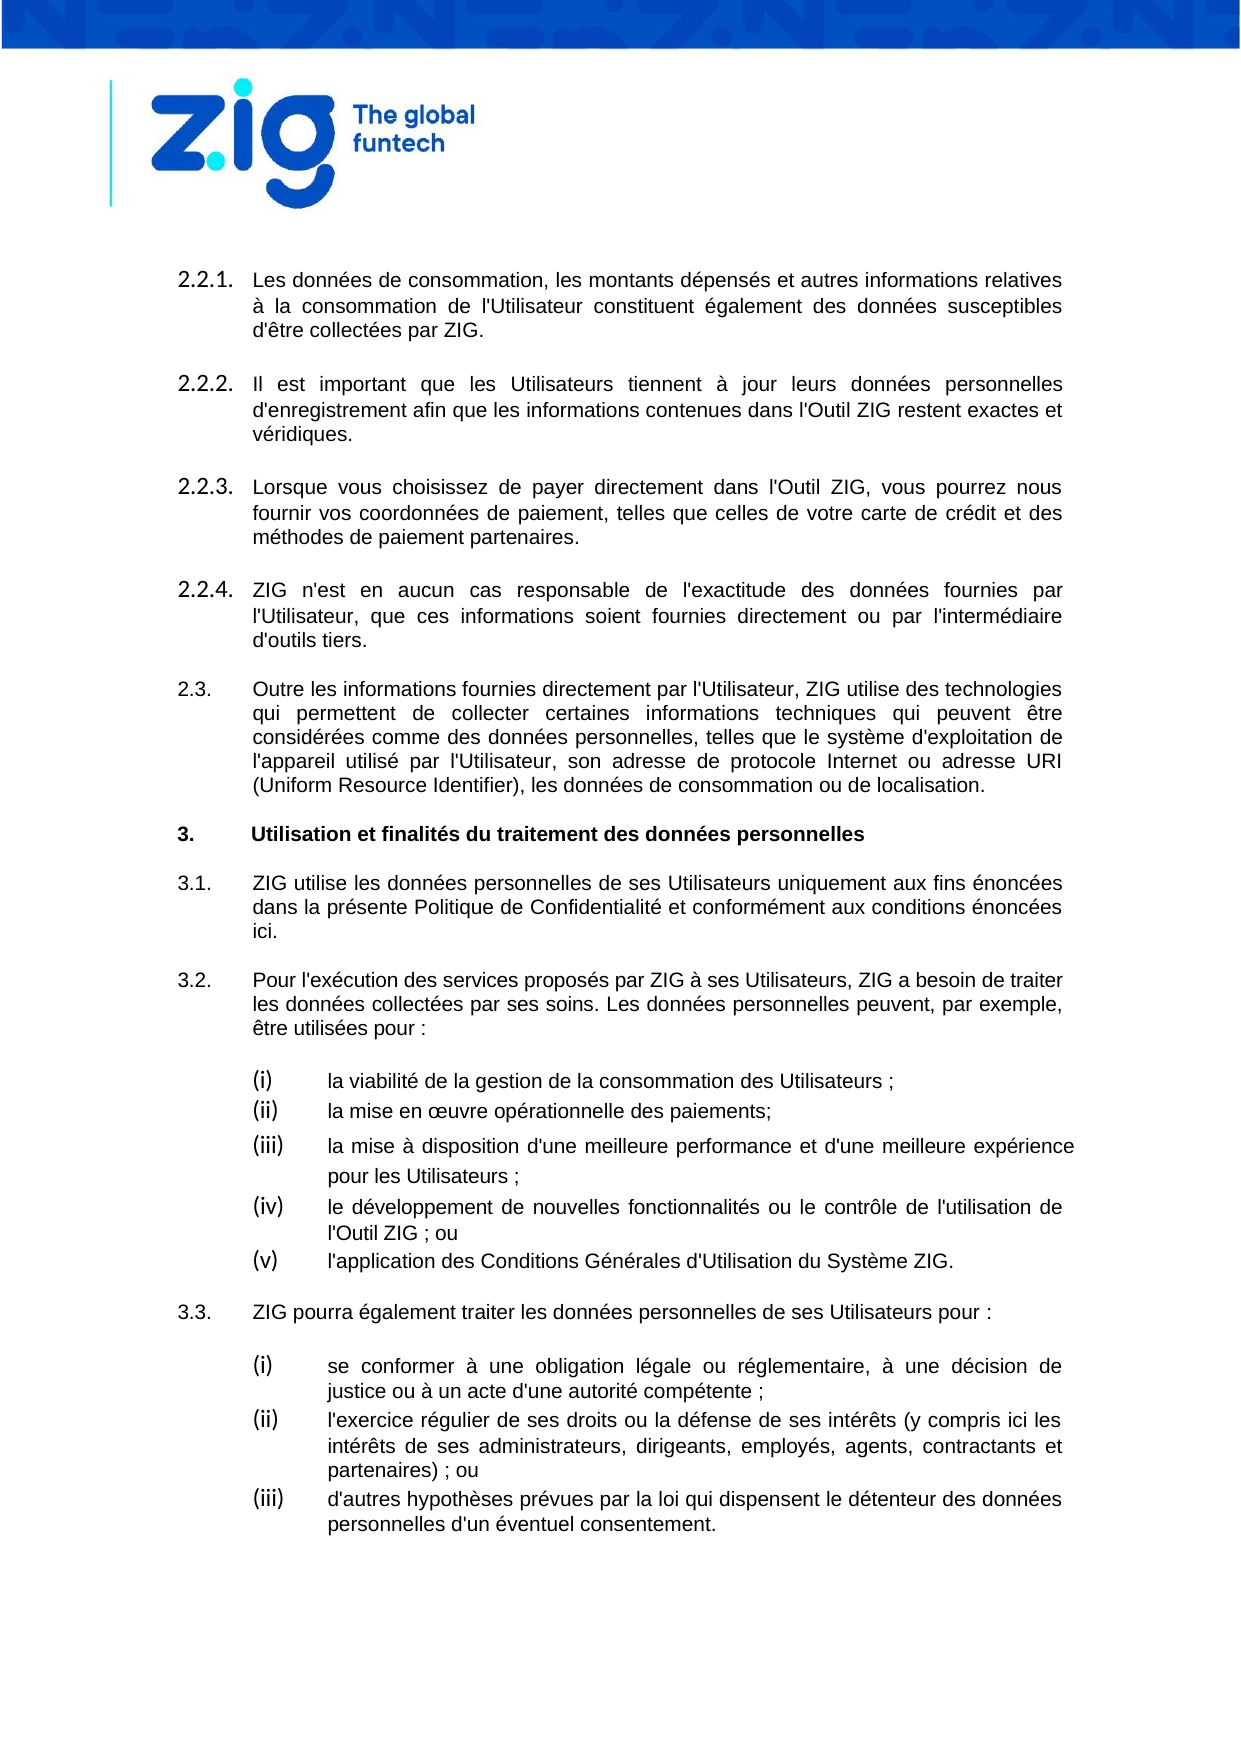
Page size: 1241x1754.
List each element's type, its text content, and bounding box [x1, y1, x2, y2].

list Pour l'exécution des services proposés par ZIG à ses Utilisateurs, ZIG a besoin de traiter les données collectées par ses soins. Les données personnelles peuvent, par exemple, être utilisées pour : [177, 968, 1064, 1040]
list la mise à disposition d'une meilleure performance et d'une meilleure expérience pour les Utilisateurs ; [252, 1129, 1076, 1190]
list Outre les informations fournies directement par l'Utilisateur, ZIG utilise des technologies qui permettent de collecter certaines informations techniques qui peuvent être considérées comme des données personnelles, telles que le système d'exploitation de l'appareil utilisé par l'Utilisateur, son adresse de protocole Internet ou adresse URI (Uniform Resource Identifier), les données de consommation ou de localisation. [177, 677, 1064, 797]
subtitle Utilisation et finalités du traitement des données personnelles [177, 822, 1076, 846]
list ZIG utilise les données personnelles de ses Utilisateurs uniquement aux fins énoncées dans la présente Politique de Confidentialité et conformément aux conditions énoncées ici. [177, 871, 1063, 943]
list l'exercice régulier de ses droits ou la défense de ses intérêts (y compris ici les intérêts de ses administrateurs, dirigeants, employés, agents, contractants et partenaires) ; ou [252, 1403, 1063, 1482]
list l'application des Conditions Générales d'Utilisation du Système ZIG. [252, 1244, 1076, 1274]
list Les données de consommation, les montants dépensés et autres informations relatives à la consommation de l'Utilisateur constituent également des données susceptibles d'être collectées par ZIG. [177, 263, 1063, 341]
list ZIG pourra également traiter les données personnelles de ses Utilisateurs pour : [177, 1300, 1063, 1324]
list Lorsque vous choisissez de payer directement dans l'Outil ZIG, vous pourrez nous fournir vos coordonnées de paiement, telles que celles de votre carte de crédit et des méthodes de paiement partenaires. [177, 471, 1063, 549]
list la mise en œuvre opérationnelle des paiements; [252, 1094, 1076, 1125]
list la viabilité de la gestion de la consommation des Utilisateurs ; [252, 1064, 1076, 1094]
list d'autres hypothèses prévues par la loi qui dispensent le détenteur des données personnelles d'un éventuel consentement. [252, 1482, 1063, 1536]
list ZIG n'est en aucun cas responsable de l'exactitude des données fournies par l'Utilisateur, que ces informations soient fournies directement ou par l'intermédiaire d'outils tiers. [177, 573, 1064, 651]
picture [1, 0, 1240, 213]
list se conformer à une obligation légale ou réglementaire, à une décision de justice ou à un acte d'une autorité compétente ; [252, 1349, 1063, 1403]
list Il est important que les Utilisateurs tiennent à jour leurs données personnelles d'enregistrement afin que les informations contenues dans l'Outil ZIG restent exactes et véridiques. [177, 367, 1064, 446]
list le développement de nouvelles fonctionnalités ou le contrôle de l'utilisation de l'Outil ZIG ; ou [252, 1190, 1063, 1244]
